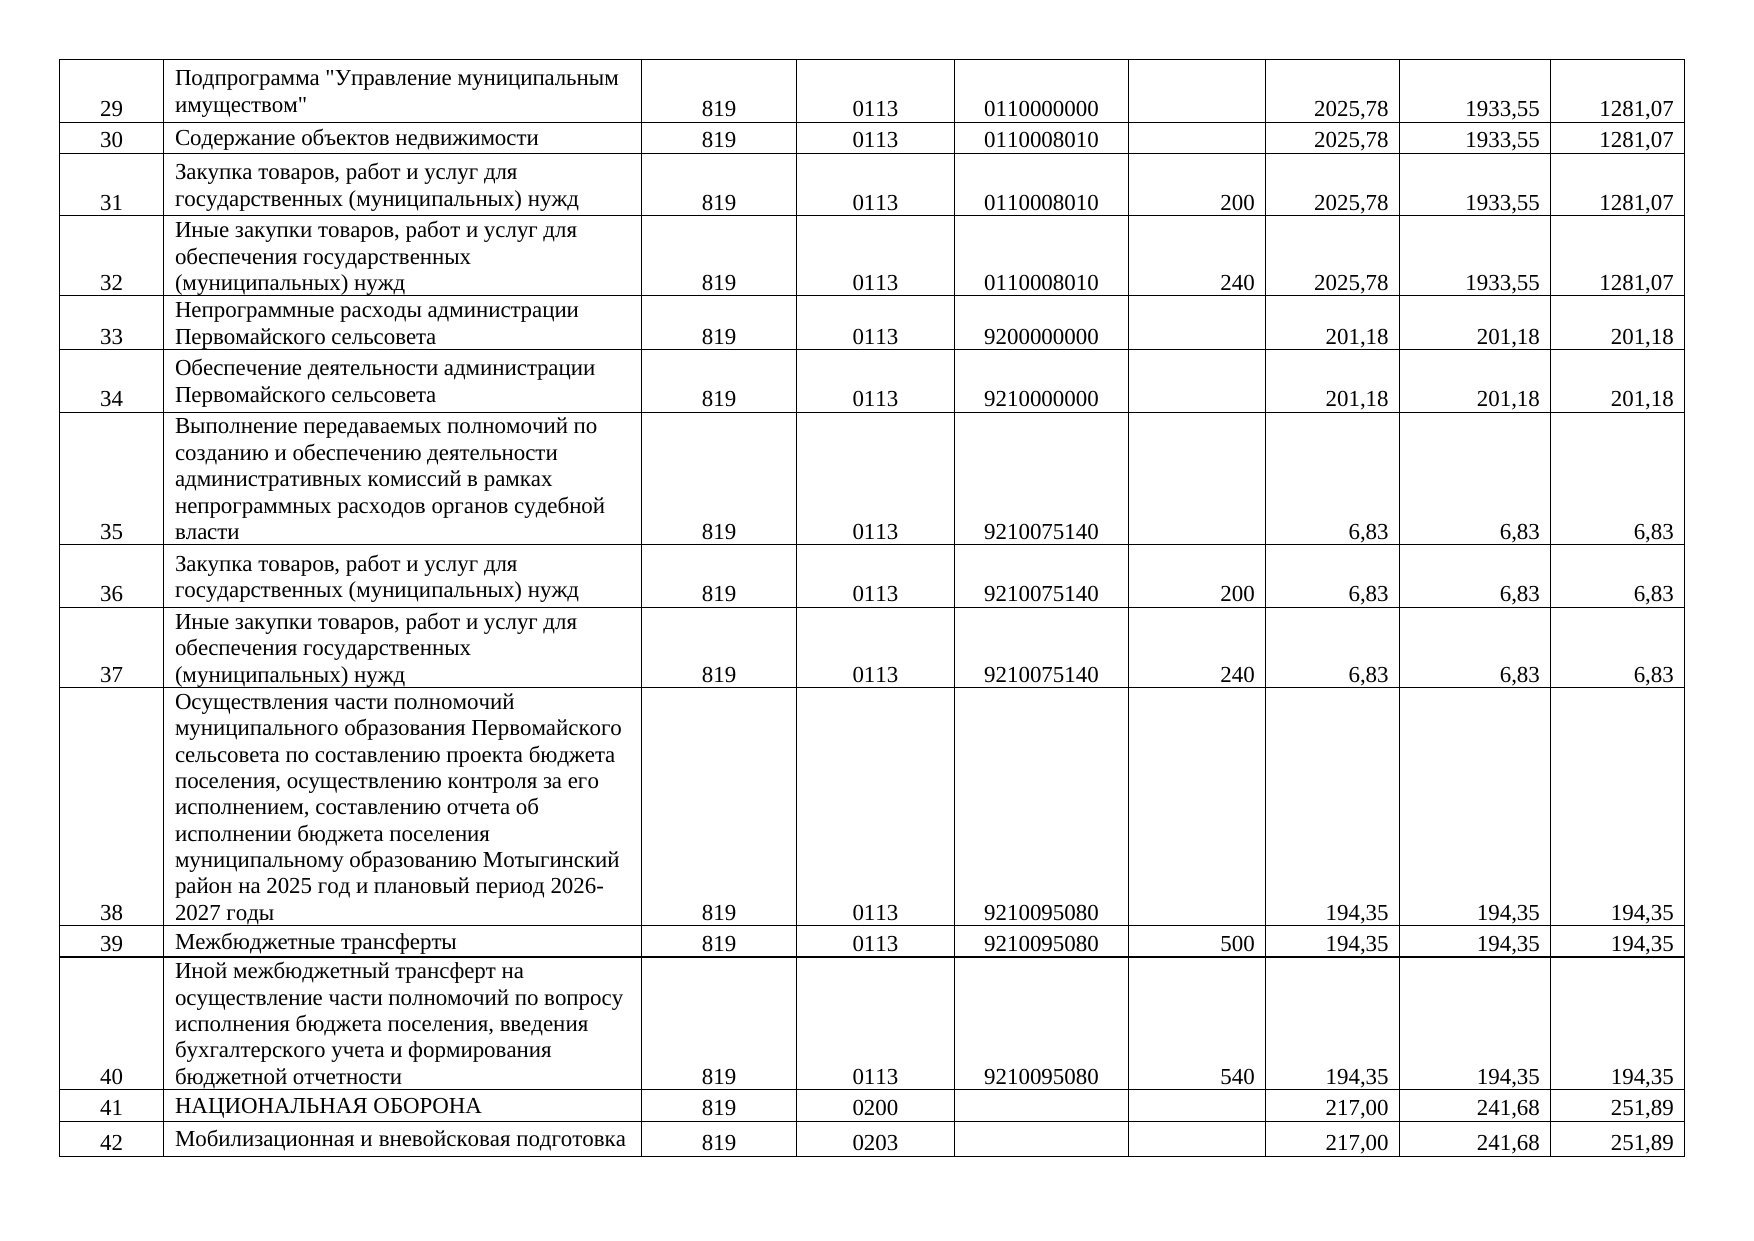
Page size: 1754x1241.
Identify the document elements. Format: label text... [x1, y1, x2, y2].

table_cell 6,83 [1266, 608, 1399, 687]
table_cell 6,83 [1400, 608, 1550, 687]
table_cell 201,18 [1266, 296, 1399, 349]
table_cell 819 [642, 1090, 796, 1121]
table_cell 251,89 [1551, 1090, 1684, 1121]
table_cell 0113 [797, 60, 954, 122]
table_cell 2025,78 [1266, 60, 1399, 122]
table_cell 819 [642, 413, 796, 544]
table_cell Закупка товаров, работ и услуг для государственных (муниципальных) нужд [164, 545, 641, 607]
table_cell 9210075140 [955, 608, 1128, 687]
table_cell 0110008010 [955, 216, 1128, 295]
table_cell 0110008010 [955, 154, 1128, 215]
table_cell Межбюджетные трансферты [164, 926, 641, 956]
table_cell 194,35 [1551, 926, 1684, 956]
table_cell 194,35 [1400, 688, 1550, 925]
table_cell 42 [60, 1122, 163, 1156]
table_cell 819 [642, 123, 796, 153]
table_cell 32 [60, 216, 163, 295]
table_cell 240 [1129, 216, 1265, 295]
table_cell 0113 [797, 350, 954, 412]
table_cell 30 [60, 123, 163, 153]
table_cell 6,83 [1551, 608, 1684, 687]
table_cell 9210095080 [955, 958, 1128, 1089]
table_cell 0113 [797, 958, 954, 1089]
table_cell 194,35 [1266, 958, 1399, 1089]
table_cell 819 [642, 1122, 796, 1156]
table_cell 41 [60, 1090, 163, 1121]
table_cell [1129, 688, 1265, 925]
table_cell 201,18 [1400, 350, 1550, 412]
table_cell 241,68 [1400, 1122, 1550, 1156]
table_cell 819 [642, 216, 796, 295]
table_cell [1129, 413, 1265, 544]
table_cell 0110000000 [955, 60, 1128, 122]
table_cell 819 [642, 608, 796, 687]
table_cell [1129, 60, 1265, 122]
table_cell Иные закупки товаров, работ и услуг для обеспечения государственных (муниципальных) нужд [164, 608, 641, 687]
table_cell 9210095080 [955, 926, 1128, 956]
table_cell Содержание объектов недвижимости [164, 123, 641, 153]
table_cell 0110008010 [955, 123, 1128, 153]
table_cell 9210000000 [955, 350, 1128, 412]
table_cell Иные закупки товаров, работ и услуг для обеспечения государственных (муниципальных) нужд [164, 216, 641, 295]
table_cell Закупка товаров, работ и услуг для государственных (муниципальных) нужд [164, 154, 641, 215]
table_cell [955, 1090, 1128, 1121]
table_cell 9210095080 [955, 688, 1128, 925]
table_cell 0113 [797, 123, 954, 153]
table_cell 200 [1129, 545, 1265, 607]
table_cell Непрограммные расходы администрации Первомайского сельсовета [164, 296, 641, 349]
table_cell 38 [60, 688, 163, 925]
table_cell [1129, 296, 1265, 349]
table_cell 40 [60, 958, 163, 1089]
table_cell [1129, 1122, 1265, 1156]
table_cell 194,35 [1400, 958, 1550, 1089]
table_cell 251,89 [1551, 1122, 1684, 1156]
table_cell 500 [1129, 926, 1265, 956]
table_cell 35 [60, 413, 163, 544]
table_cell 240 [1129, 608, 1265, 687]
table_cell 0200 [797, 1090, 954, 1121]
table_cell [1129, 350, 1265, 412]
table_cell 6,83 [1266, 413, 1399, 544]
table_cell НАЦИОНАЛЬНАЯ ОБОРОНА [164, 1090, 641, 1121]
table_cell 1281,07 [1551, 60, 1684, 122]
table_cell 0113 [797, 413, 954, 544]
table_cell Осуществления части полномочий муниципального образования Первомайского сельсовета по составлению проекта бюджета поселения, осуществлению контроля за его исполнением, составлению отчета об исполнении бюджета поселения муниципальному образованию Мотыгинский район на 2025 год и плановый период 2026-2027 годы [164, 688, 641, 925]
table_cell 9210075140 [955, 413, 1128, 544]
table_cell 6,83 [1551, 413, 1684, 544]
table_cell 241,68 [1400, 1090, 1550, 1121]
table_cell 1933,55 [1400, 60, 1550, 122]
table_cell 540 [1129, 958, 1265, 1089]
table_cell 0113 [797, 926, 954, 956]
table_cell 2025,78 [1266, 216, 1399, 295]
table_cell 819 [642, 926, 796, 956]
table_cell [1129, 1090, 1265, 1121]
table_cell 0113 [797, 296, 954, 349]
table_cell [955, 1122, 1128, 1156]
table_cell 819 [642, 958, 796, 1089]
table_cell 819 [642, 688, 796, 925]
table_cell 201,18 [1266, 350, 1399, 412]
table_cell [1129, 123, 1265, 153]
table_cell Выполнение передаваемых полномочий по созданию и обеспечению деятельности административных комиссий в рамках непрограммных расходов органов судебной власти [164, 413, 641, 544]
table_cell Обеспечение деятельности администрации Первомайского сельсовета [164, 350, 641, 412]
table_cell 6,83 [1551, 545, 1684, 607]
table_cell 819 [642, 350, 796, 412]
table_cell 2025,78 [1266, 123, 1399, 153]
table_cell 29 [60, 60, 163, 122]
table_cell 217,00 [1266, 1122, 1399, 1156]
table_cell 37 [60, 608, 163, 687]
table_cell 1281,07 [1551, 123, 1684, 153]
table_cell 194,35 [1266, 926, 1399, 956]
table_cell 194,35 [1551, 688, 1684, 925]
table_cell 819 [642, 545, 796, 607]
table_cell 6,83 [1266, 545, 1399, 607]
table_cell 0113 [797, 154, 954, 215]
table_cell 217,00 [1266, 1090, 1399, 1121]
table_cell 194,35 [1551, 958, 1684, 1089]
table_cell 819 [642, 154, 796, 215]
table_cell 9200000000 [955, 296, 1128, 349]
table_cell 1933,55 [1400, 154, 1550, 215]
table_cell 0203 [797, 1122, 954, 1156]
table_cell 9210075140 [955, 545, 1128, 607]
table_cell 6,83 [1400, 545, 1550, 607]
table_cell 201,18 [1551, 296, 1684, 349]
table_cell Подпрограмма "Управление муниципальным имуществом" [164, 60, 641, 122]
table_cell 6,83 [1400, 413, 1550, 544]
table_cell 1933,55 [1400, 216, 1550, 295]
table_cell Мобилизационная и вневойсковая подготовка [164, 1122, 641, 1156]
table_cell 0113 [797, 688, 954, 925]
table_cell 194,35 [1266, 688, 1399, 925]
table_cell 0113 [797, 545, 954, 607]
table_cell 0113 [797, 216, 954, 295]
table_cell 2025,78 [1266, 154, 1399, 215]
table_cell 31 [60, 154, 163, 215]
table_cell Иной межбюджетный трансферт на осуществление части полномочий по вопросу исполнения бюджета поселения, введения бухгалтерского учета и формирования бюджетной отчетности [164, 958, 641, 1089]
table_cell 1933,55 [1400, 123, 1550, 153]
table_cell 36 [60, 545, 163, 607]
table_cell 200 [1129, 154, 1265, 215]
table_cell 34 [60, 350, 163, 412]
table_cell 33 [60, 296, 163, 349]
table_cell 1281,07 [1551, 154, 1684, 215]
table_cell 39 [60, 926, 163, 956]
table_cell 819 [642, 296, 796, 349]
table_cell 819 [642, 60, 796, 122]
table_cell 0113 [797, 608, 954, 687]
table_cell 194,35 [1400, 926, 1550, 956]
table_cell 1281,07 [1551, 216, 1684, 295]
table_cell 201,18 [1400, 296, 1550, 349]
table_cell 201,18 [1551, 350, 1684, 412]
